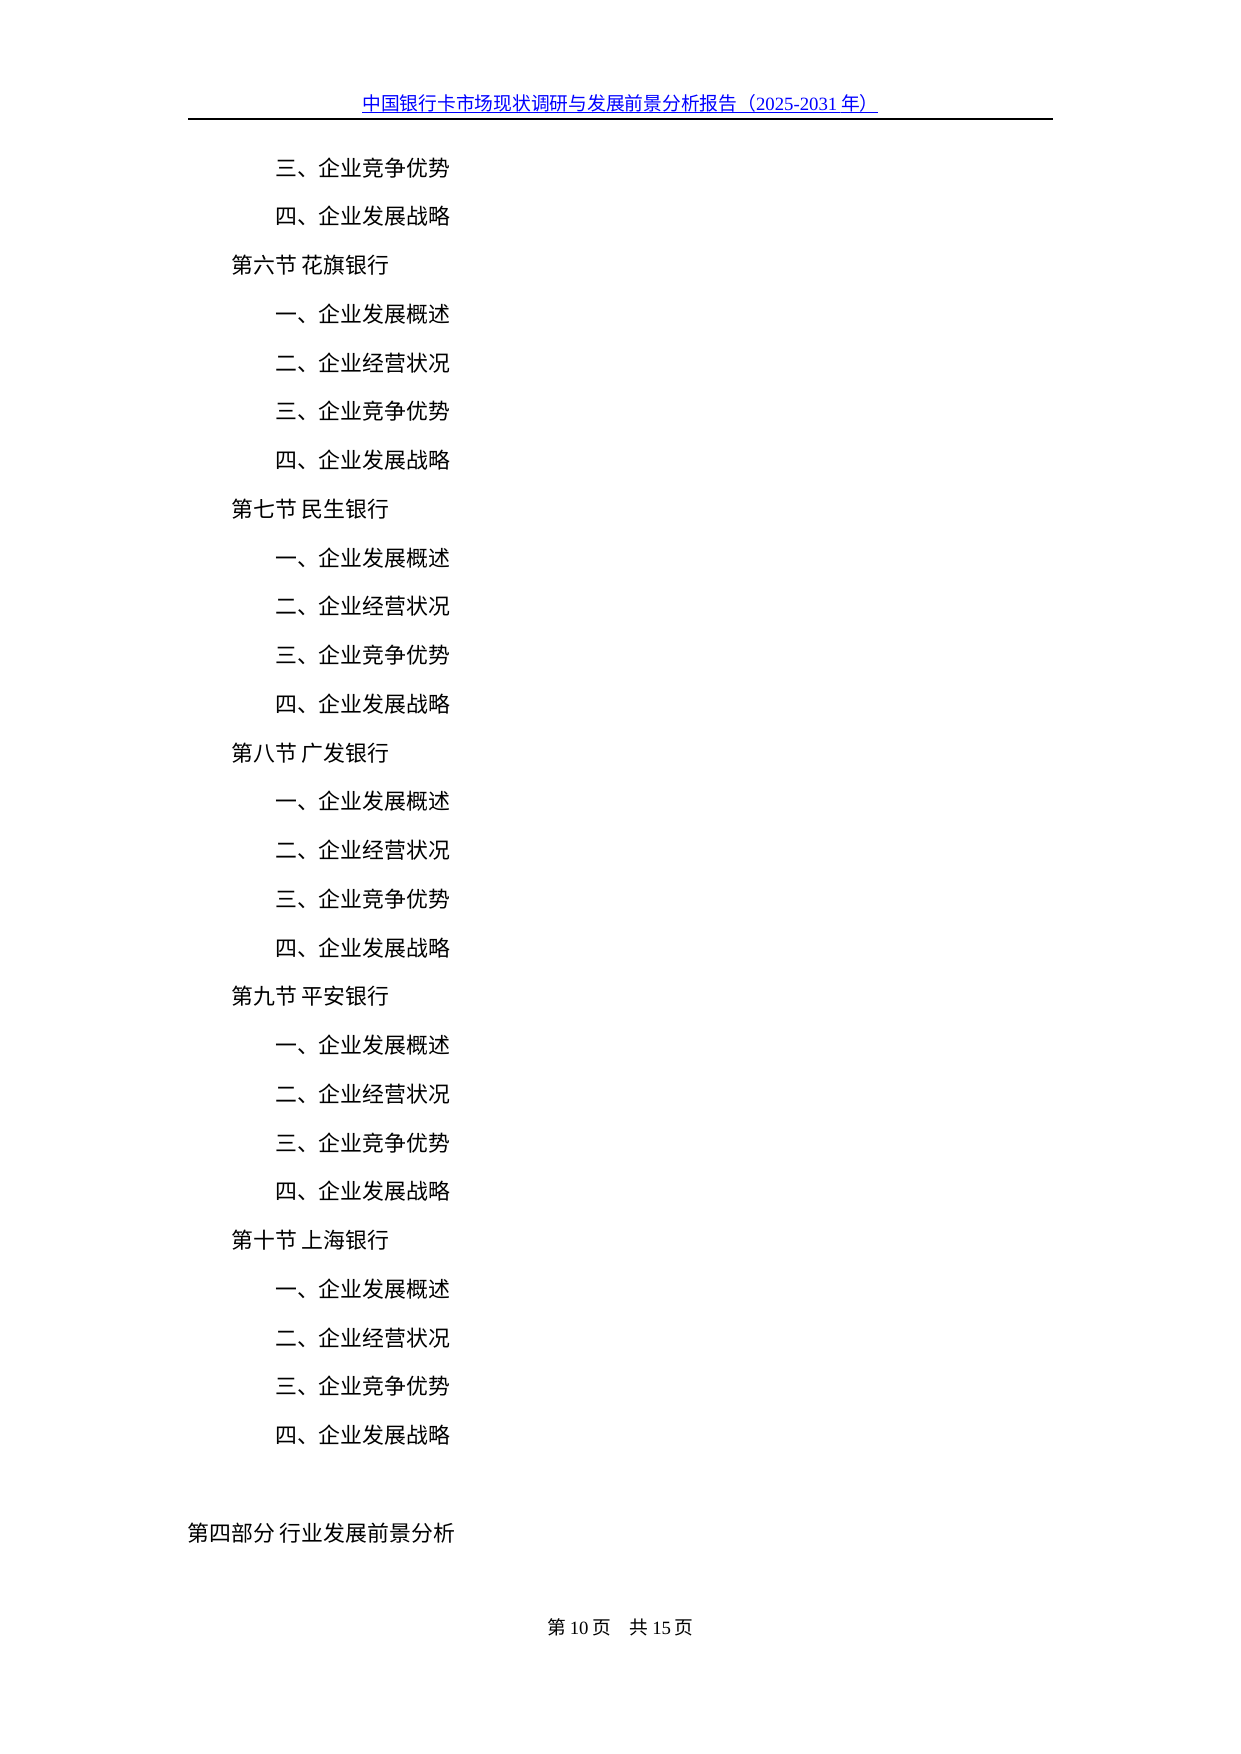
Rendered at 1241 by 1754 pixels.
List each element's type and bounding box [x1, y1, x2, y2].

text [187, 150, 1053, 1548]
